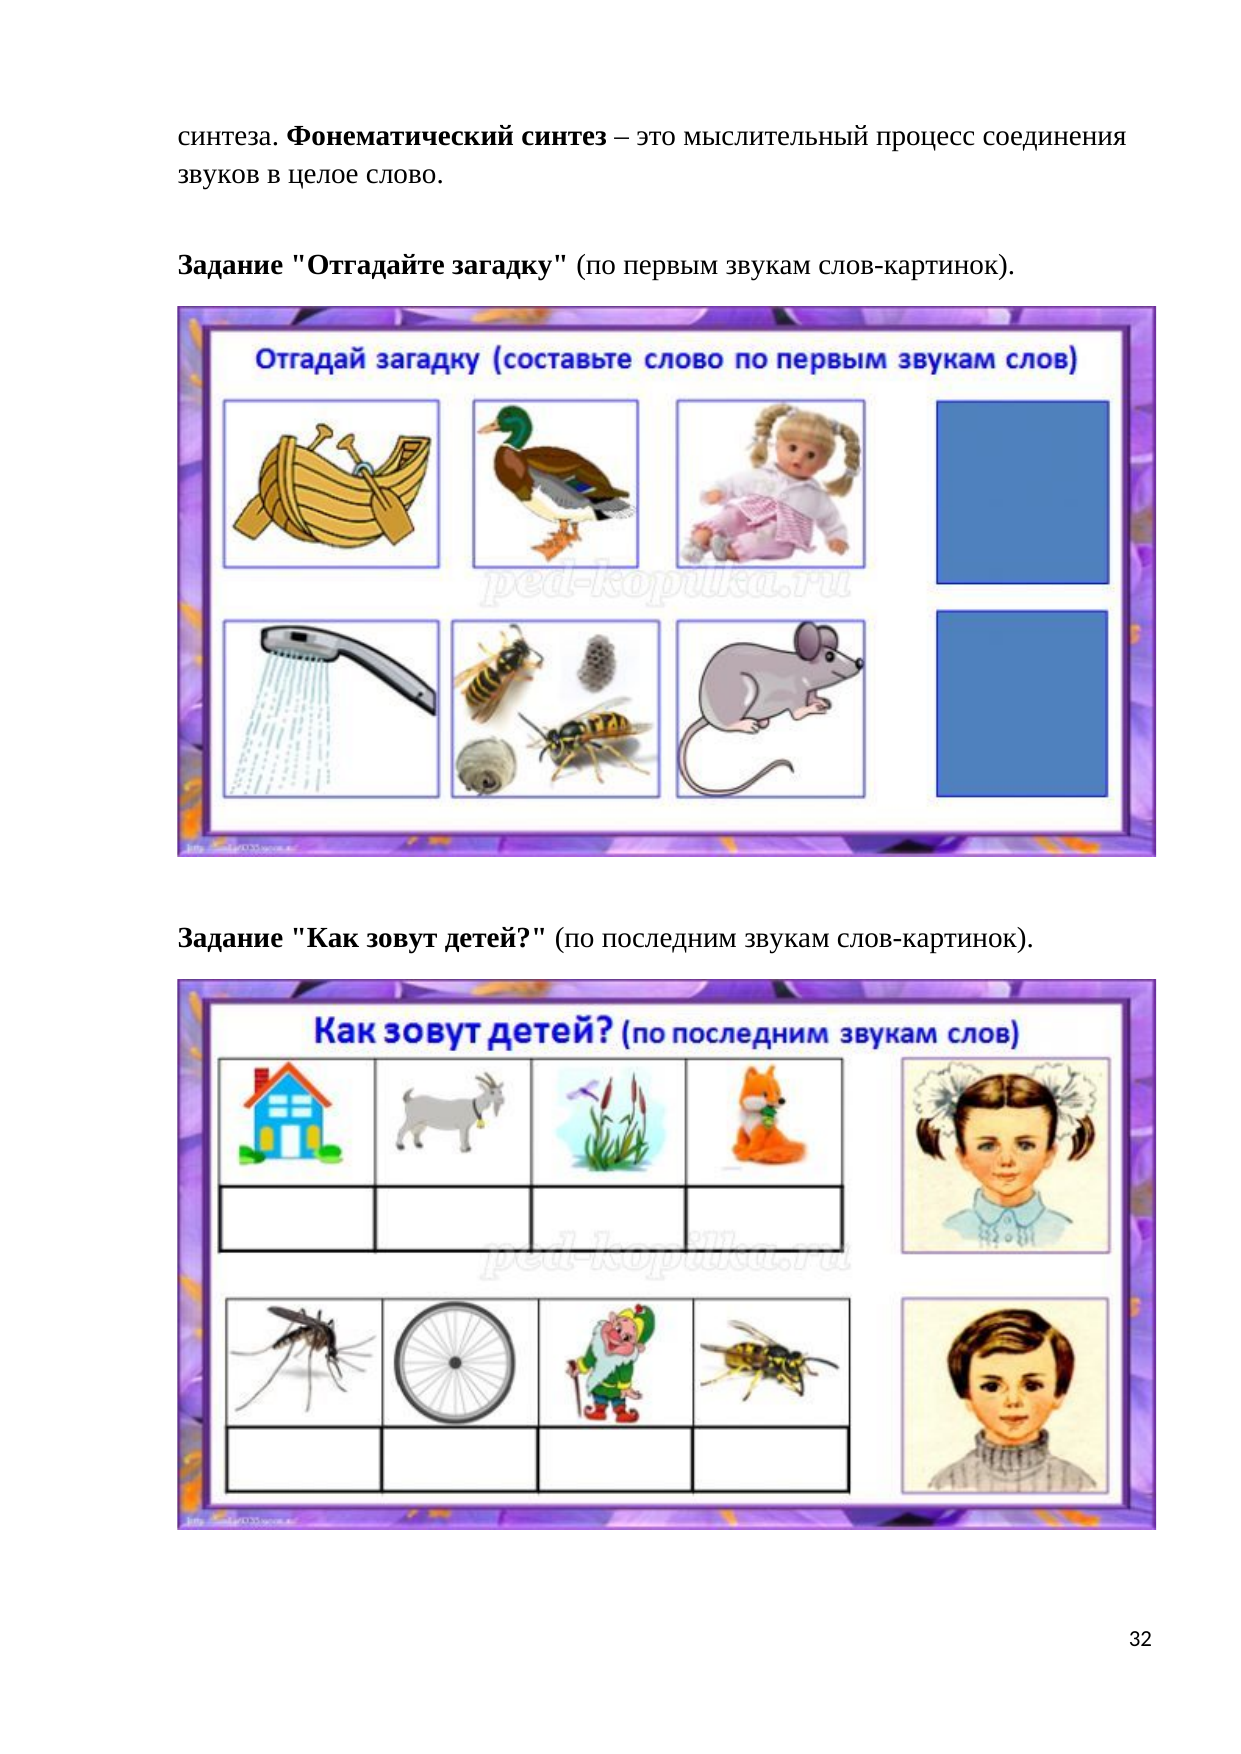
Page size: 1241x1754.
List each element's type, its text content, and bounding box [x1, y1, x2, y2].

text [177, 118, 1152, 222]
text Задание "Отгадайте загадку" (по первым звукам слов-картинок). [177, 247, 1152, 281]
picture [177, 306, 1157, 857]
text Задание "Как зовут детей?" (по последним звукам слов-картинок). [177, 882, 1152, 954]
picture [177, 979, 1157, 1530]
